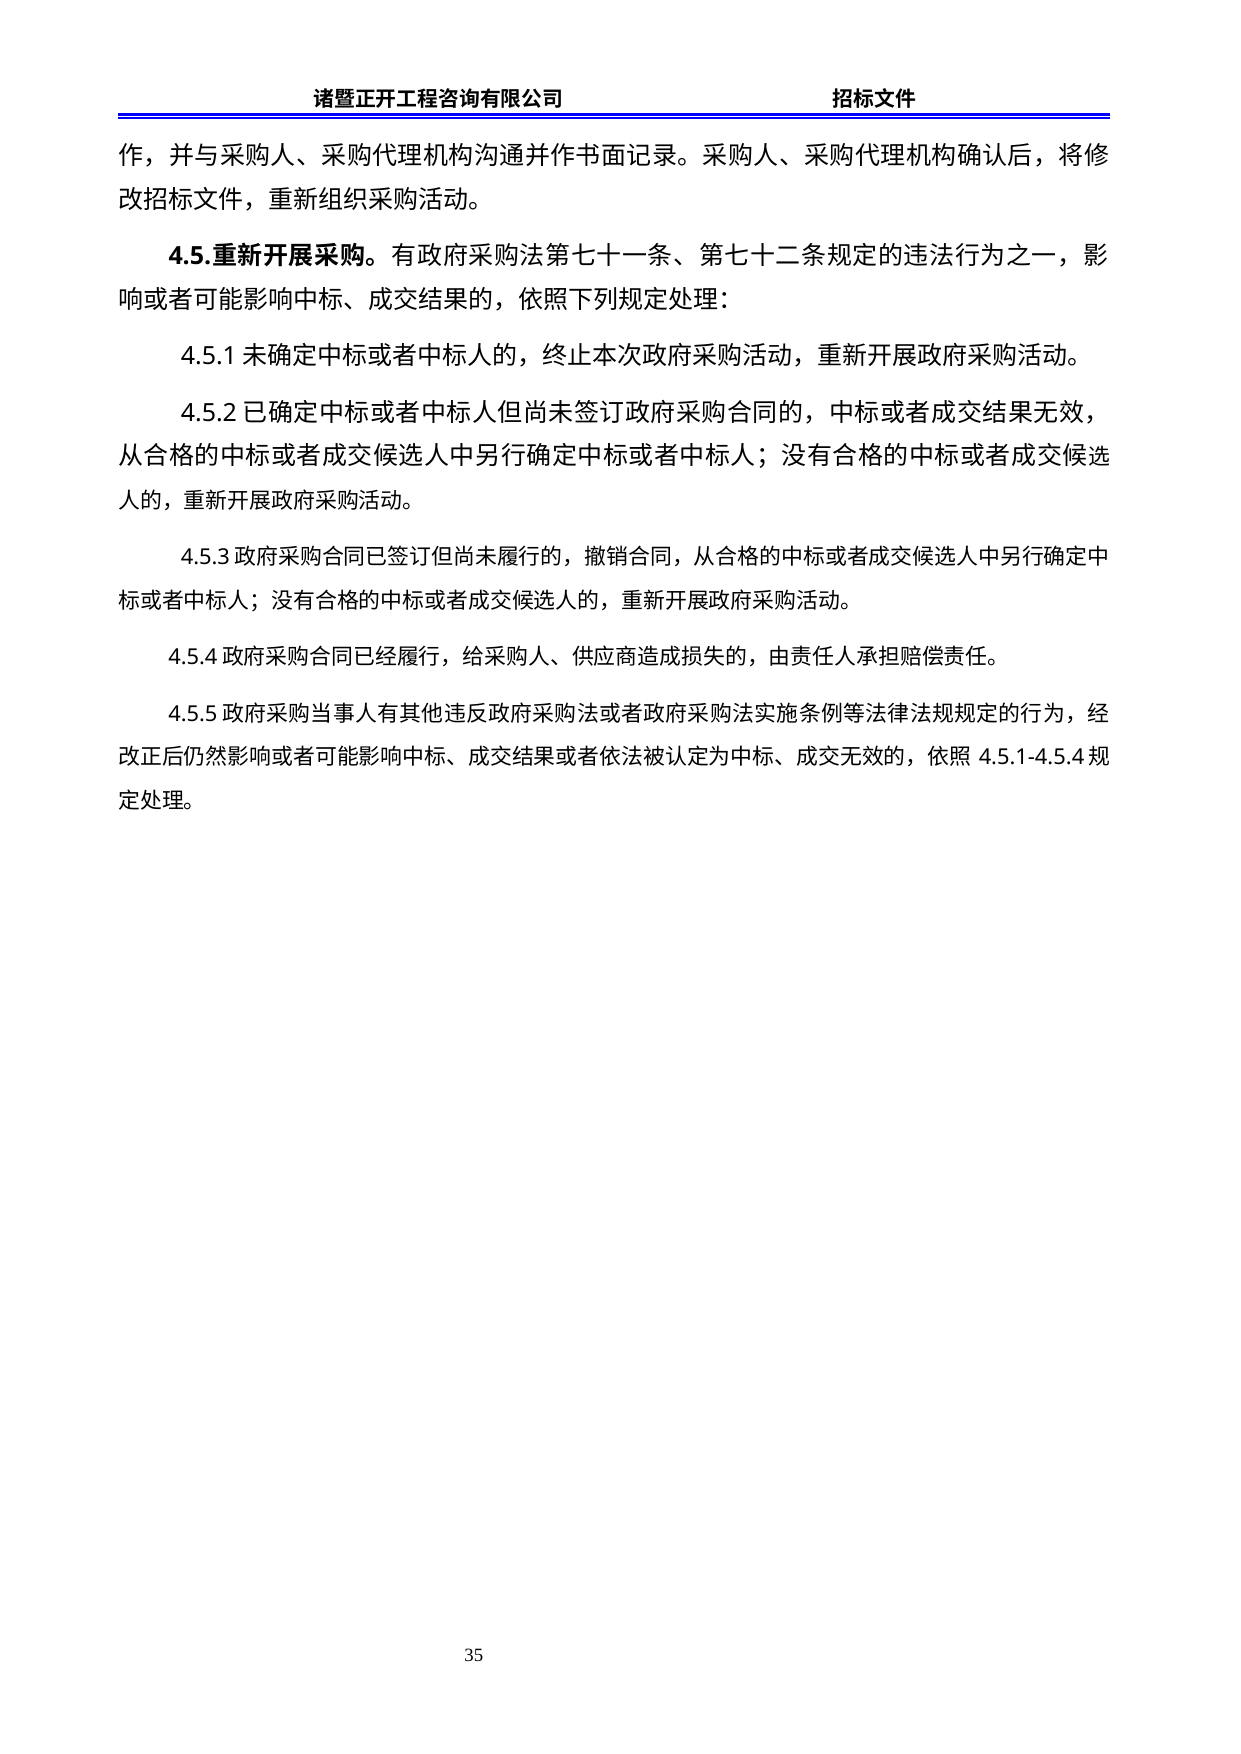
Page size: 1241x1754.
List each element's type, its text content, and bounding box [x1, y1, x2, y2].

text 4.5.重新开展采购。有政府采购法第七十一条、第七十二条规定的违法行为之一，影响或者可能影响中标、成交结果的，依照下列规定处理： [118, 230, 1110, 317]
text 4.5.5政府采购当事人有其他违反政府采购法或者政府采购法实施条例等法律法规规定的行为，经改正后仍然影响或者可能影响中标、成交结果或者依法被认定为中标、成交无效的，依照4.5.1-4.5.4规定处理。 [118, 686, 1110, 817]
text 4.5.3政府采购合同已签订但尚未履行的，撤销合同，从合格的中标或者成交候选人中另行确定中标或者中标人；没有合格的中标或者成交候选人的，重新开展政府采购活动。 [118, 530, 1110, 617]
text 4.5.2已确定中标或者中标人但尚未签订政府采购合同的，中标或者成交结果无效，从合格的中标或者成交候选人中另行确定中标或者中标人；没有合格的中标或者成交候选人的，重新开展政府采购活动。 [118, 386, 1110, 517]
text 4.5.4政府采购合同已经履行，给采购人、供应商造成损失的，由责任人承担赔偿责任。 [118, 630, 1110, 673]
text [118, 130, 1110, 217]
text 4.5.1未确定中标或者中标人的，终止本次政府采购活动，重新开展政府采购活动。 [118, 330, 1110, 373]
